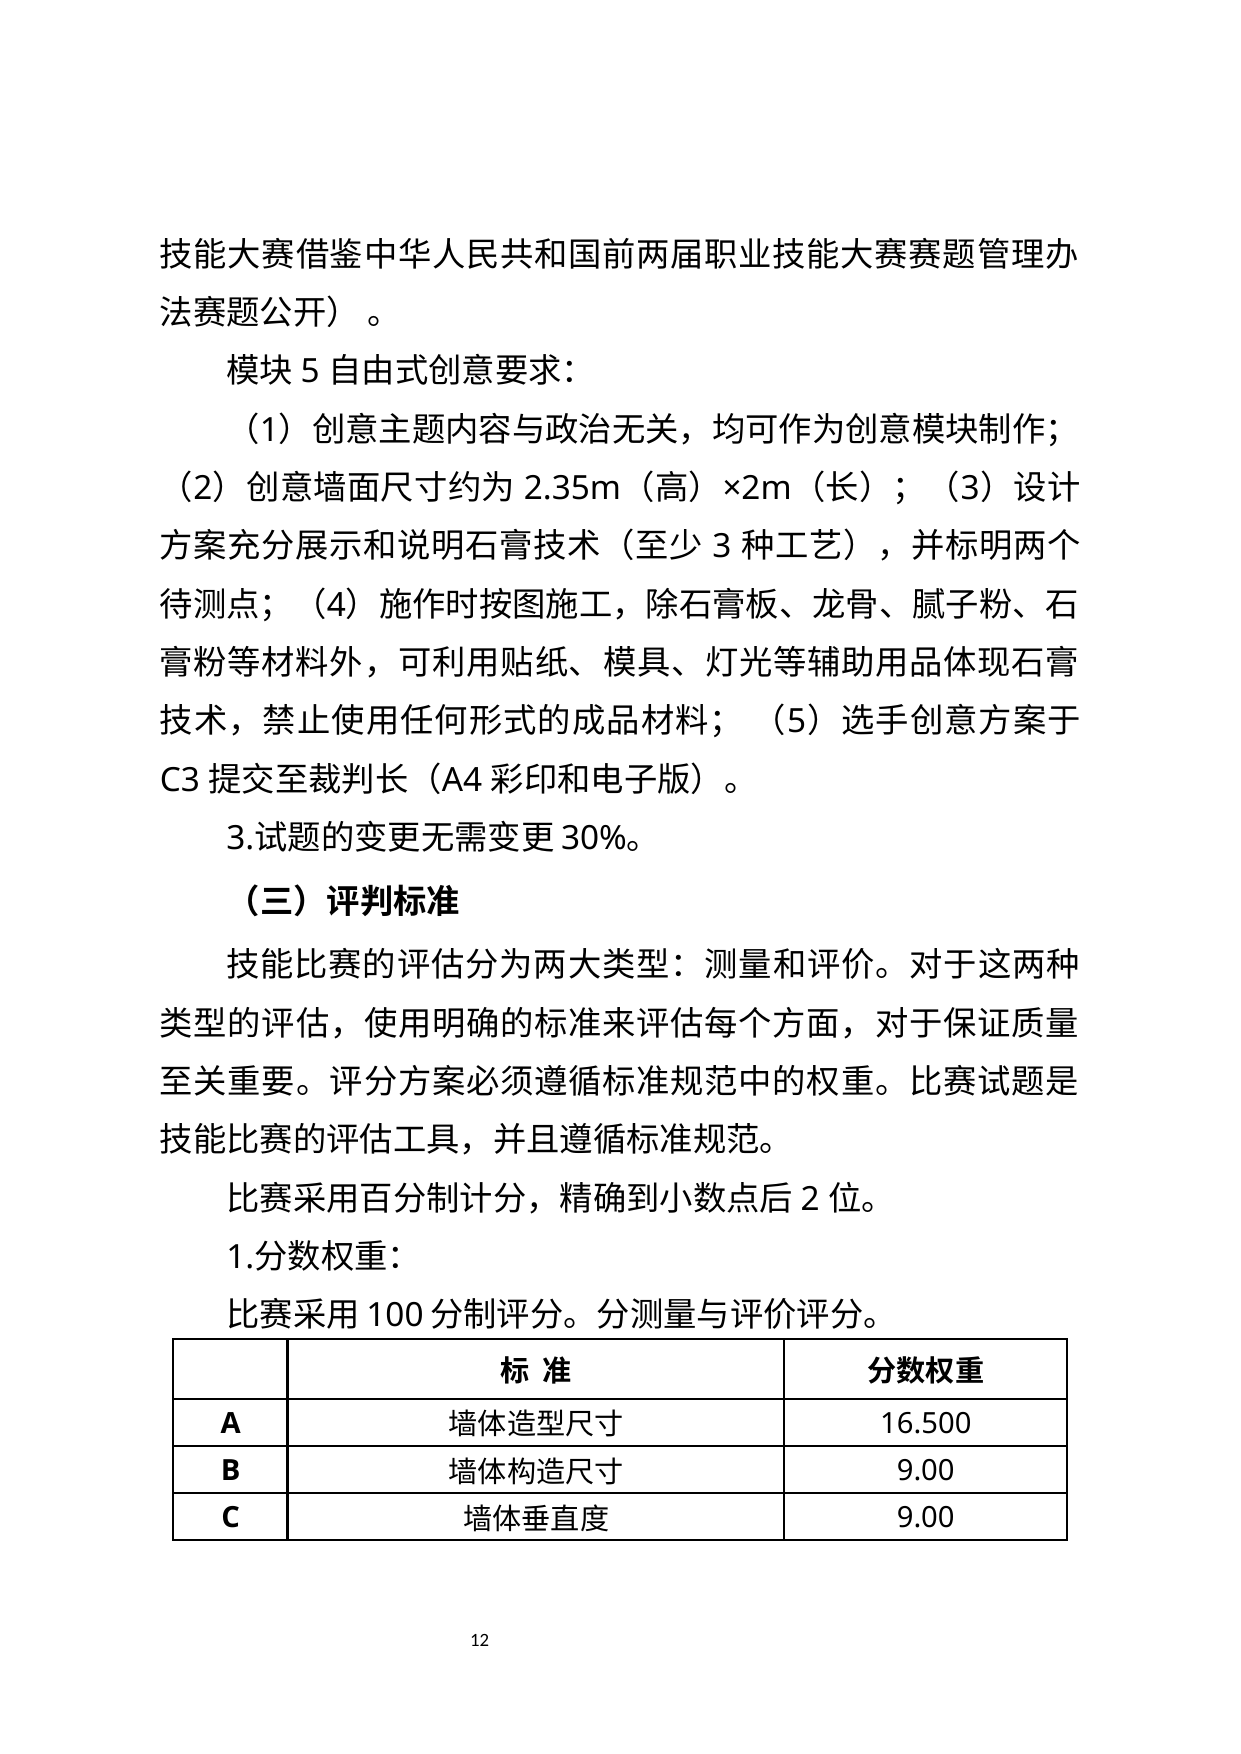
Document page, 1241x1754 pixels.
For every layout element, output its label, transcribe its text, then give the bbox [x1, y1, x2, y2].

text 1.分数权重： [159, 1222, 1081, 1280]
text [159, 219, 1081, 336]
text 模块 5 自由式创意要求： [159, 336, 1081, 394]
text （1）创意主题内容与政治无关，均可作为创意模块制作；（2）创意墙面尺寸约为 2.35m（高）×2m（长）；（3）设计方案充分展示和说明石膏技术（至少 3 种工艺），并标明两个待测点；（4）施作时按图施工，除石膏板、龙骨、腻子粉、石膏粉等材料外，可利用贴纸、模具、灯光等辅助用品体现石膏技术，禁止使用任何形式的成品材料； （5）选手创意方案于 C3 提交至裁判长（A4 彩印和电子版）。 [159, 394, 1081, 803]
text 比赛采用100分制评分。分测量与评价评分。 [159, 1280, 1081, 1338]
table_cell 墙体构造尺寸 [289, 1447, 783, 1492]
table_cell B [174, 1447, 286, 1492]
table_cell 9.00 [785, 1494, 1066, 1539]
table_header 标 准 [289, 1340, 783, 1397]
text 技能比赛的评估分为两大类型：测量和评价。对于这两种类型的评估，使用明确的标准来评估每个方面，对于保证质量至关重要。评分方案必须遵循标准规范中的权重。比赛试题是技能比赛的评估工具，并且遵循标准规范。 [159, 930, 1081, 1163]
table_cell A [174, 1400, 286, 1445]
table_cell 9.00 [785, 1447, 1066, 1492]
text 3.试题的变更无需变更30%。 [159, 803, 1081, 861]
table_header [174, 1340, 286, 1397]
table_cell 墙体造型尺寸 [289, 1400, 783, 1445]
text 比赛采用百分制计分，精确到小数点后 2 位。 [159, 1163, 1081, 1222]
table_cell C [174, 1494, 286, 1539]
subtitle （三）评判标准 [159, 866, 1081, 925]
table_cell 16.500 [785, 1400, 1066, 1445]
table_header 分数权重 [785, 1340, 1066, 1397]
table_cell 墙体垂直度 [289, 1494, 783, 1539]
